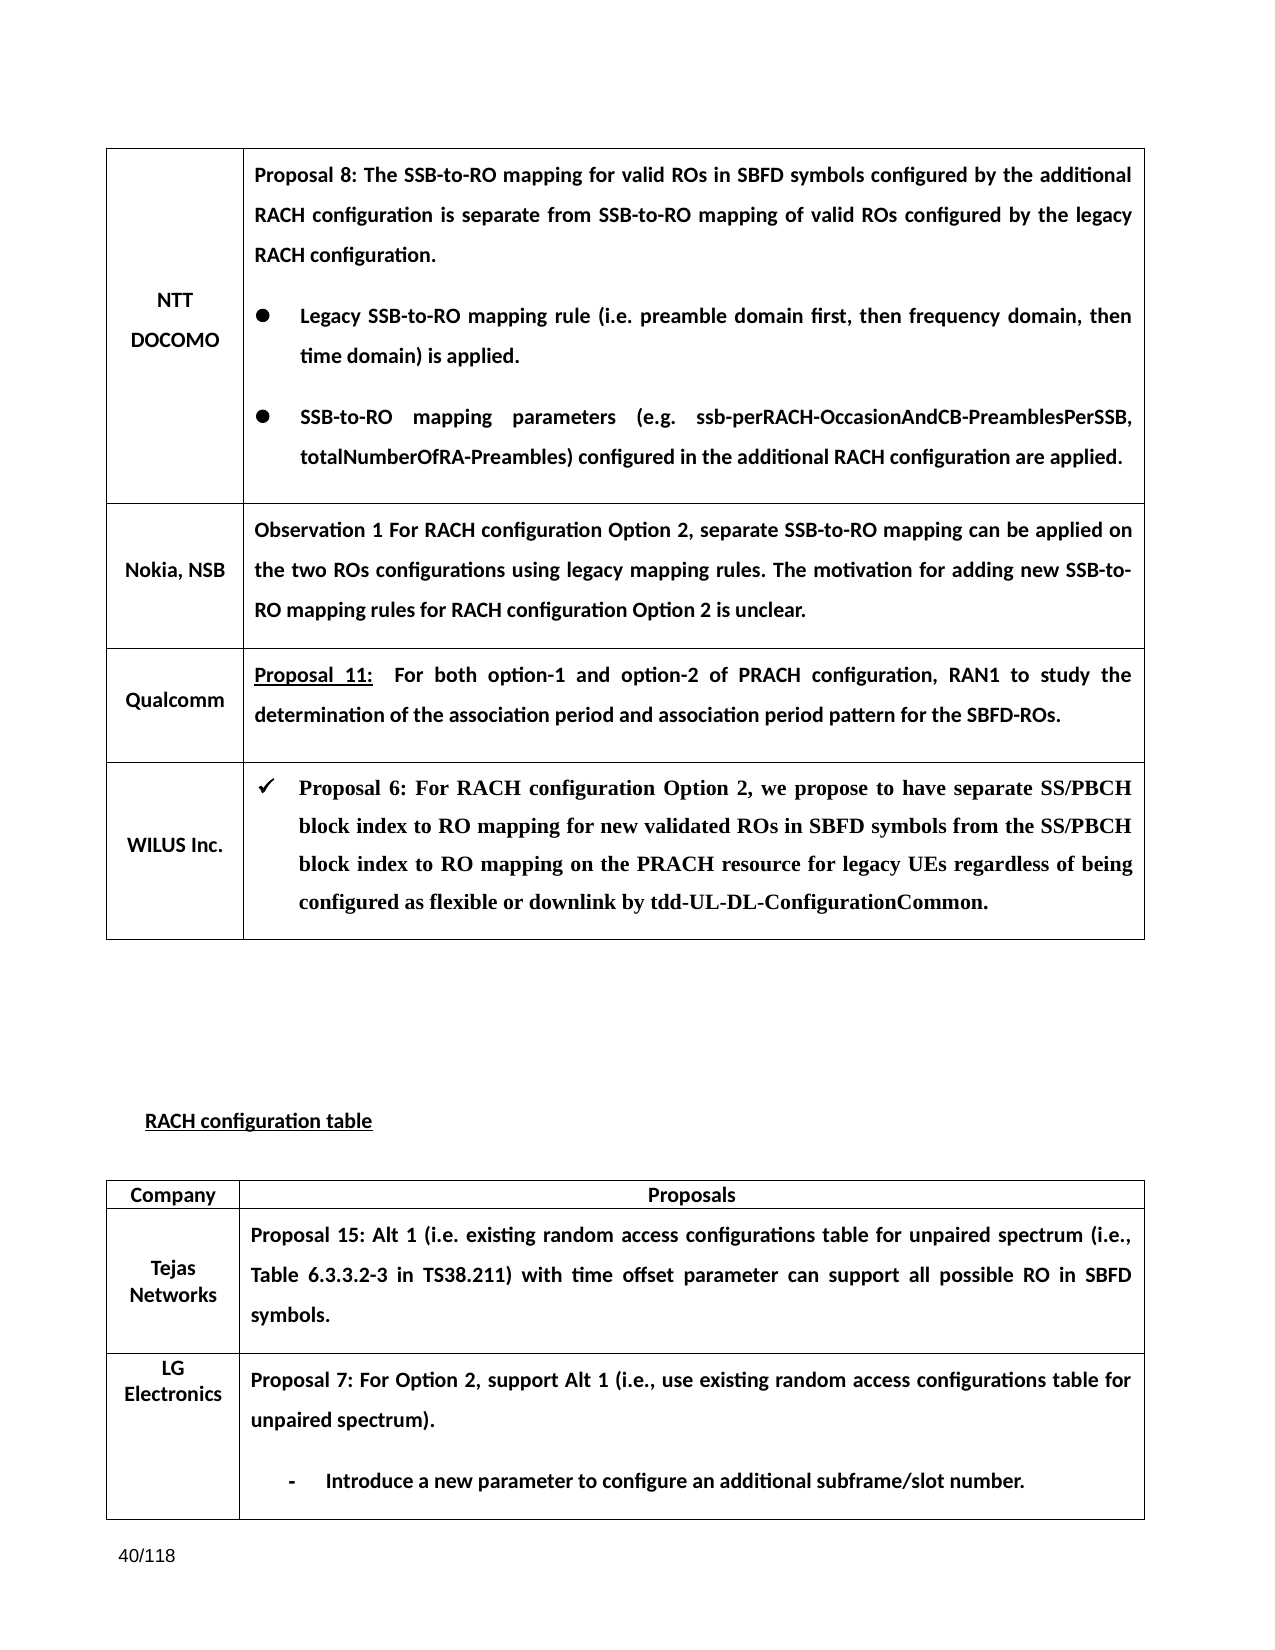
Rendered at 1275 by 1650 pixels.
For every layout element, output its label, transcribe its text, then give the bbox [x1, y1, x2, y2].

table_cell Proposal 6: For RACH configuration Option 2, we propose to have separate SS/PBCH block index to RO mapping for new validated ROs in SBFD symbols from the SS/PBCH block index to RO mapping on the PRACH resource for legacy UEs regardless of being configured as flexible or downlink by tdd-UL-DL-ConfigurationCommon. [244, 763, 1144, 939]
table_header Proposals [240, 1181, 1144, 1208]
subtitle RACH configuration table [145, 1107, 1157, 1133]
table_cell Nokia, NSB [107, 504, 243, 648]
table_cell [240, 1354, 1144, 1519]
table_header Company [107, 1181, 239, 1208]
table_cell Qualcomm [107, 649, 243, 762]
table_cell WILUS Inc. [107, 763, 243, 939]
table_cell Proposal 8: The SSB-to-RO mapping for valid ROs in SBFD symbols configured by the additional RACH configuration is separate from SSB-to-RO mapping of valid ROs configured by the legacy RACH configuration. Legacy SSB-to-RO mapping rule (i.e. preamble domain first, then frequency domain, then time domain) is applied. SSB-to-RO mapping parameters (e.g. ssb-perRACH-OccasionAndCB-PreamblesPerSSB, totalNumberOfRA-Preambles) configured in the additional RACH configuration are applied. [244, 149, 1144, 503]
table_cell NTT DOCOMO [107, 149, 243, 503]
table_cell Proposal 15: Alt 1 (i.e. existing random access configurations table for unpaired spectrum (i.e., Table 6.3.3.2-3 in TS38.211) with time offset parameter can support all possible RO in SBFD symbols. [240, 1209, 1144, 1353]
table_cell LG Electronics [107, 1354, 239, 1519]
table_cell Tejas Networks [107, 1209, 239, 1353]
